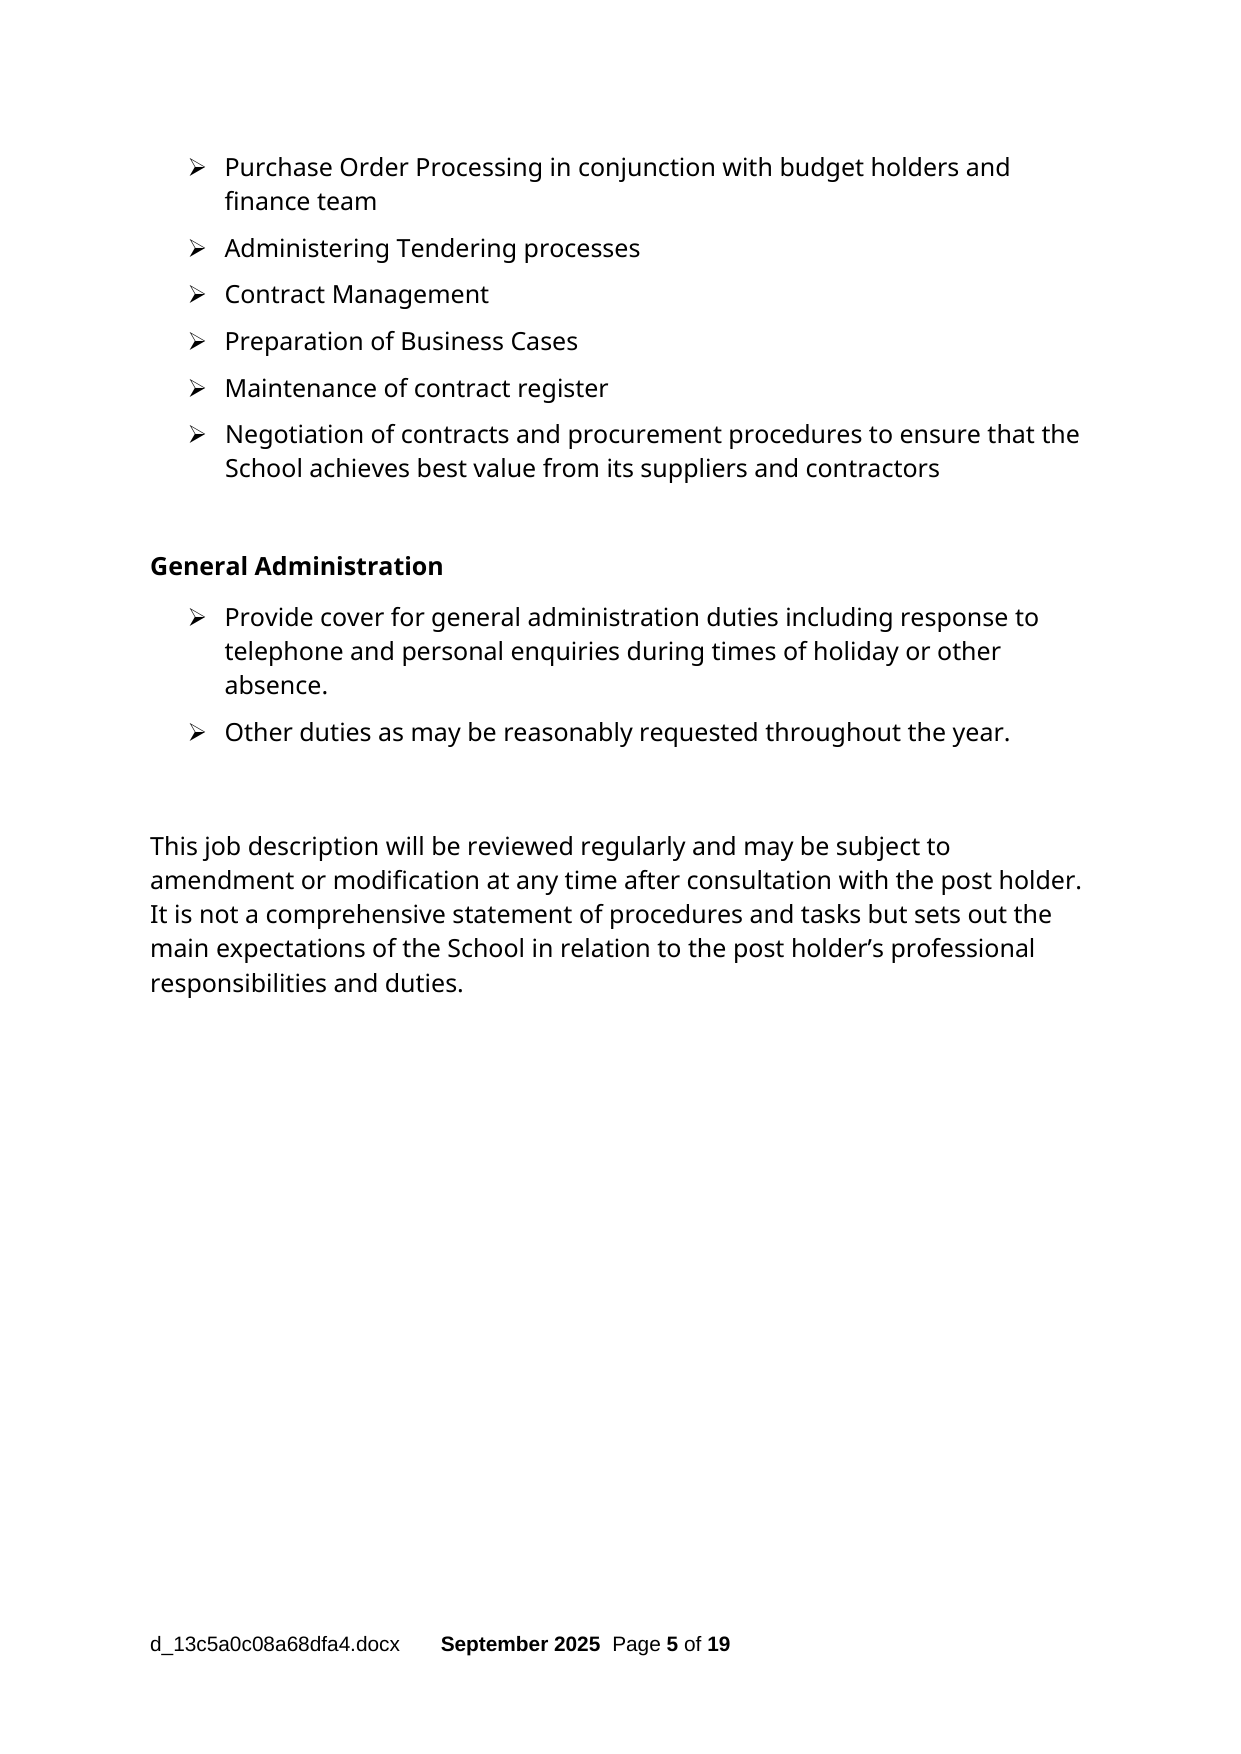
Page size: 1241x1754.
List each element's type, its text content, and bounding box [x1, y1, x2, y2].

list Preparation of Business Cases [187, 324, 1090, 358]
list Contract Management [187, 277, 1090, 311]
text This job description will be reviewed regularly and may be subject to amendment or modification at any time after consultation with the post holder. It is not a comprehensive statement of procedures and tasks but sets out the main expectations of the School in relation to the post holder’s professional responsibilities and duties. [150, 829, 1090, 999]
text General Administration [150, 548, 1090, 583]
list Provide cover for general administration duties including response to telephone and personal enquiries during times of holiday or other absence. [187, 599, 1090, 702]
list Purchase Order Processing in conjunction with budget holders and finance team [187, 150, 1090, 218]
list Negotiation of contracts and procurement procedures to ensure that the School achieves best value from its suppliers and contractors [187, 417, 1090, 485]
list Administering Tendering processes [187, 231, 1090, 265]
list Other duties as may be reasonably requested throughout the year. [187, 714, 1090, 748]
list Maintenance of contract register [187, 370, 1090, 404]
